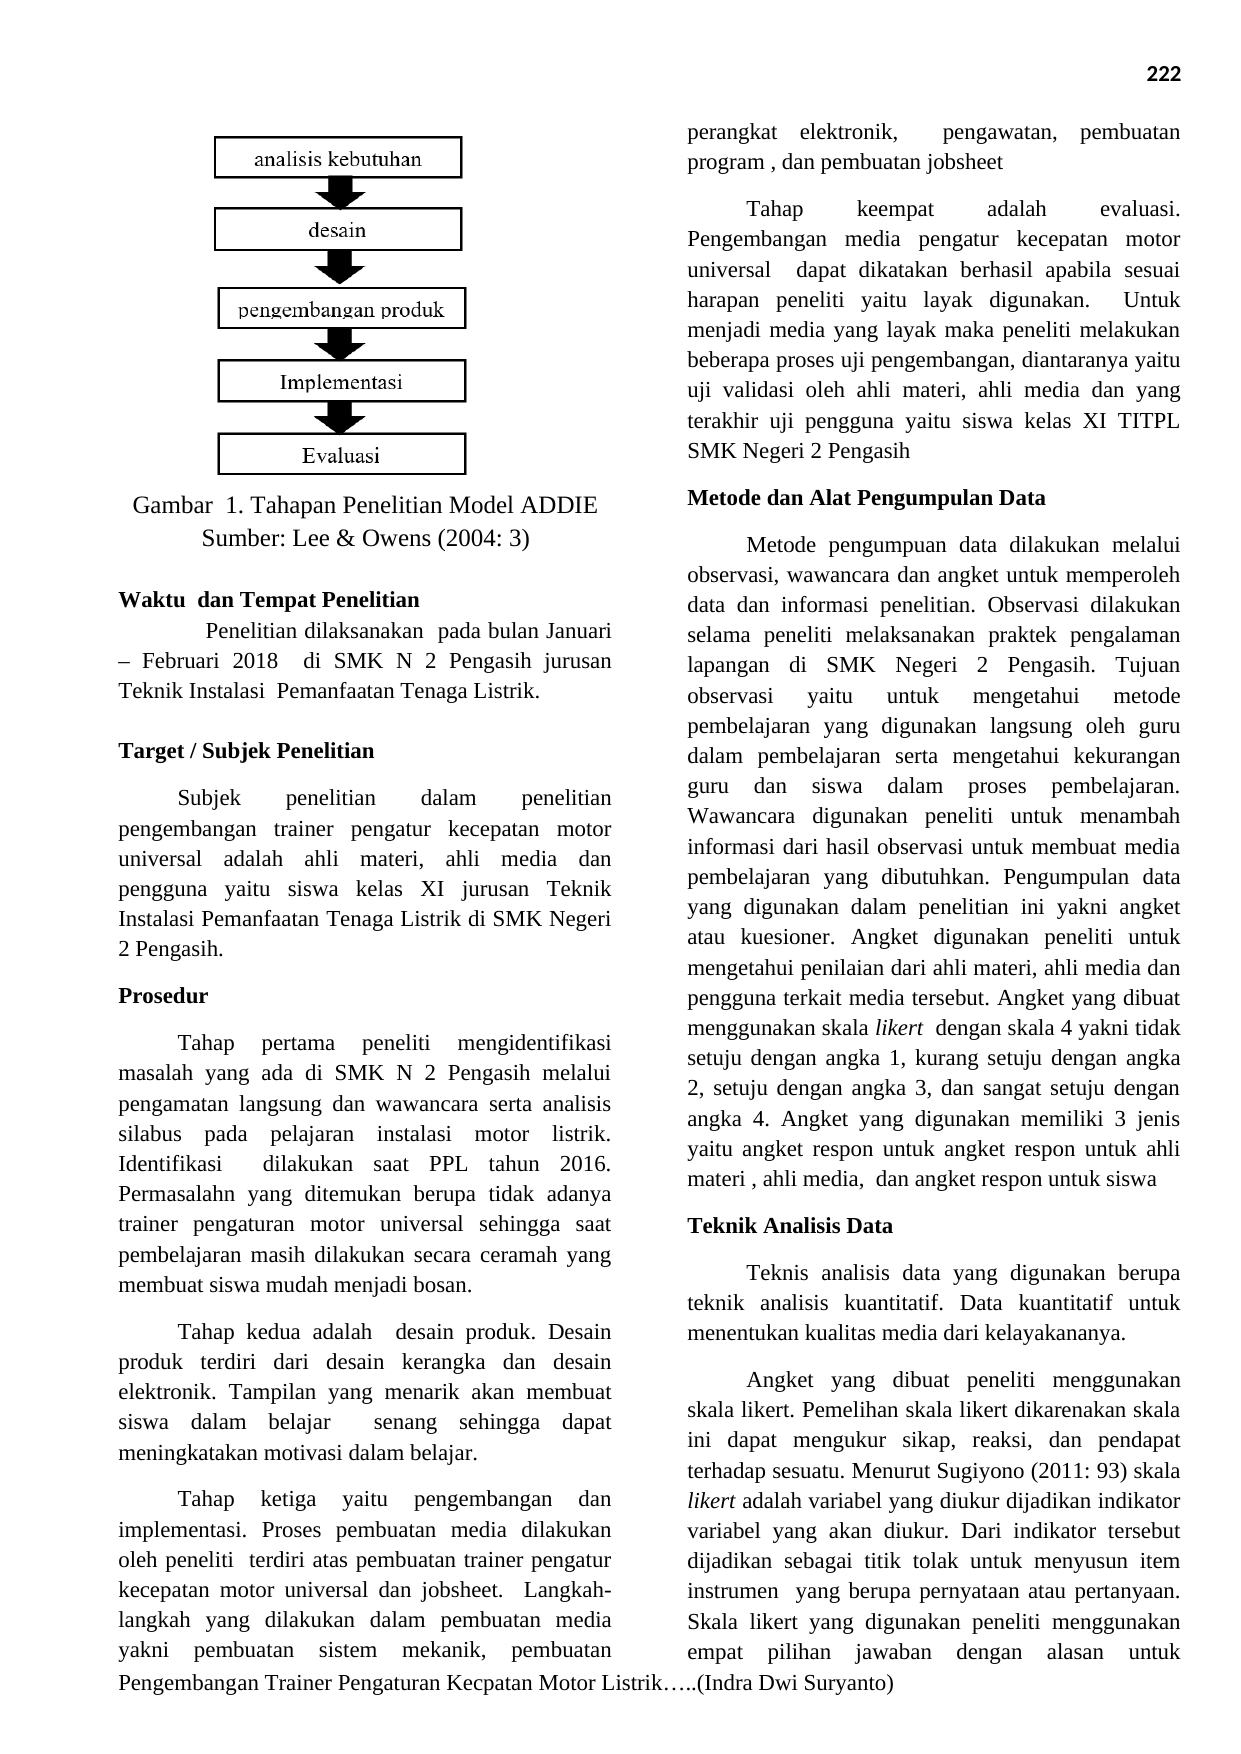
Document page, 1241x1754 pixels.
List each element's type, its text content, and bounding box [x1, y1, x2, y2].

text Tahap kedua adalah desain produk. Desain produk terdiri dari desain kerangka dan desain elektronik. Tampilan yang menarik akan membuat siswa dalam belajar senang sehingga dapat meningkatakan motivasi dalam belajar. [118, 1318, 612, 1465]
text Subjek penelitian dalam penelitian pengembangan trainer pengatur kecepatan motor universal adalah ahli materi, ahli media dan pengguna yaitu siswa kelas XI jurusan Teknik Instalasi Pemanfaatan Tenaga Listrik di SMK Negeri 2 Pengasih. [118, 784, 612, 962]
subtitle Waktu dan Tempat Penelitian [118, 587, 613, 613]
text Tahap pertama peneliti mengidentifikasi masalah yang ada di SMK N 2 Pengasih melalui pengamatan langsung dan wawancara serta analisis silabus pada pelajaran instalasi motor listrik. Identifikasi dilakukan saat PPL tahun 2016. Permasalahn yang ditemukan berupa tidak adanya trainer pengaturan motor universal sehingga saat pembelajaran masih dilakukan secara ceramah yang membuat siswa mudah menjadi bosan. [118, 1029, 612, 1297]
text Prosedur [118, 982, 612, 1009]
text Tahap ketiga yaitu pengembangan dan implementasi. Proses pembuatan media dilakukan oleh peneliti terdiri atas pembuatan trainer pengatur kecepatan motor universal dan jobsheet. Langkah- langkah yang dilakukan dalam pembuatan media yakni pembuatan sistem mekanik, pembuatan perangkat elektronik, pengawatan, pembuatan program , dan pembuatan jobsheet [687, 118, 1181, 175]
text Teknik Analisis Data [687, 1212, 1181, 1238]
text Teknis analisis data yang digunakan berupa teknik analisis kuantitatif. Data kuantitatif untuk menentukan kualitas media dari kelayakananya. [687, 1259, 1181, 1346]
picture [177, 118, 500, 487]
text Metode dan Alat Pengumpulan Data [687, 484, 1181, 510]
list Penelitian dilaksanakan pada bulan Januari – Februari 2018 di SMK N 2 Pengasih jurusan Teknik Instalasi Pemanfaatan Tenaga Listrik. [118, 617, 613, 703]
text Tahap ketiga yaitu pengembangan dan implementasi. Proses pembuatan media dilakukan oleh peneliti terdiri atas pembuatan trainer pengatur kecepatan motor universal dan jobsheet. Langkah- langkah yang dilakukan dalam pembuatan media yakni pembuatan sistem mekanik, pembuatan perangkat elektronik, pengawatan, pembuatan program , dan pembuatan jobsheet [118, 1486, 612, 1663]
text Tahap keempat adalah evaluasi. Pengembangan media pengatur kecepatan motor universal dapat dikatakan berhasil apabila sesuai harapan peneliti yaitu layak digunakan. Untuk menjadi media yang layak maka peneliti melakukan beberapa proses uji pengembangan, diantaranya yaitu uji validasi oleh ahli materi, ahli media dan yang terakhir uji pengguna yaitu siswa kelas XI TITPL SMK Negeri 2 Pengasih [687, 195, 1181, 463]
text Sumber: Lee & Owens (2004: 3) [118, 523, 613, 552]
text Target / Subjek Penelitian [118, 738, 612, 764]
text Metode pengumpuan data dilakukan melalui observasi, wawancara dan angket untuk memperoleh data dan informasi penelitian. Observasi dilakukan selama peneliti melaksanakan praktek pengalaman lapangan di SMK Negeri 2 Pengasih. Tujuan observasi yaitu untuk mengetahui metode pembelajaran yang digunakan langsung oleh guru dalam pembelajaran serta mengetahui kekurangan guru dan siswa dalam proses pembelajaran. Wawancara digunakan peneliti untuk menambah informasi dari hasil observasi untuk membuat media pembelajaran yang dibutuhkan. Pengumpulan data yang digunakan dalam penelitian ini yakni angket atau kuesioner. Angket digunakan peneliti untuk mengetahui penilaian dari ahli materi, ahli media dan pengguna terkait media tersebut. Angket yang dibuat menggunakan skala likert dengan skala 4 yakni tidak setuju dengan angka 1, kurang setuju dengan angka 2, setuju dengan angka 3, dan sangat setuju dengan angka 4. Angket yang digunakan memiliki 3 jenis yaitu angket respon untuk angket respon untuk ahli materi , ahli media, dan angket respon untuk siswa [687, 531, 1181, 1191]
text Gambar 1. Tahapan Penelitian Model ADDIE [118, 490, 612, 519]
